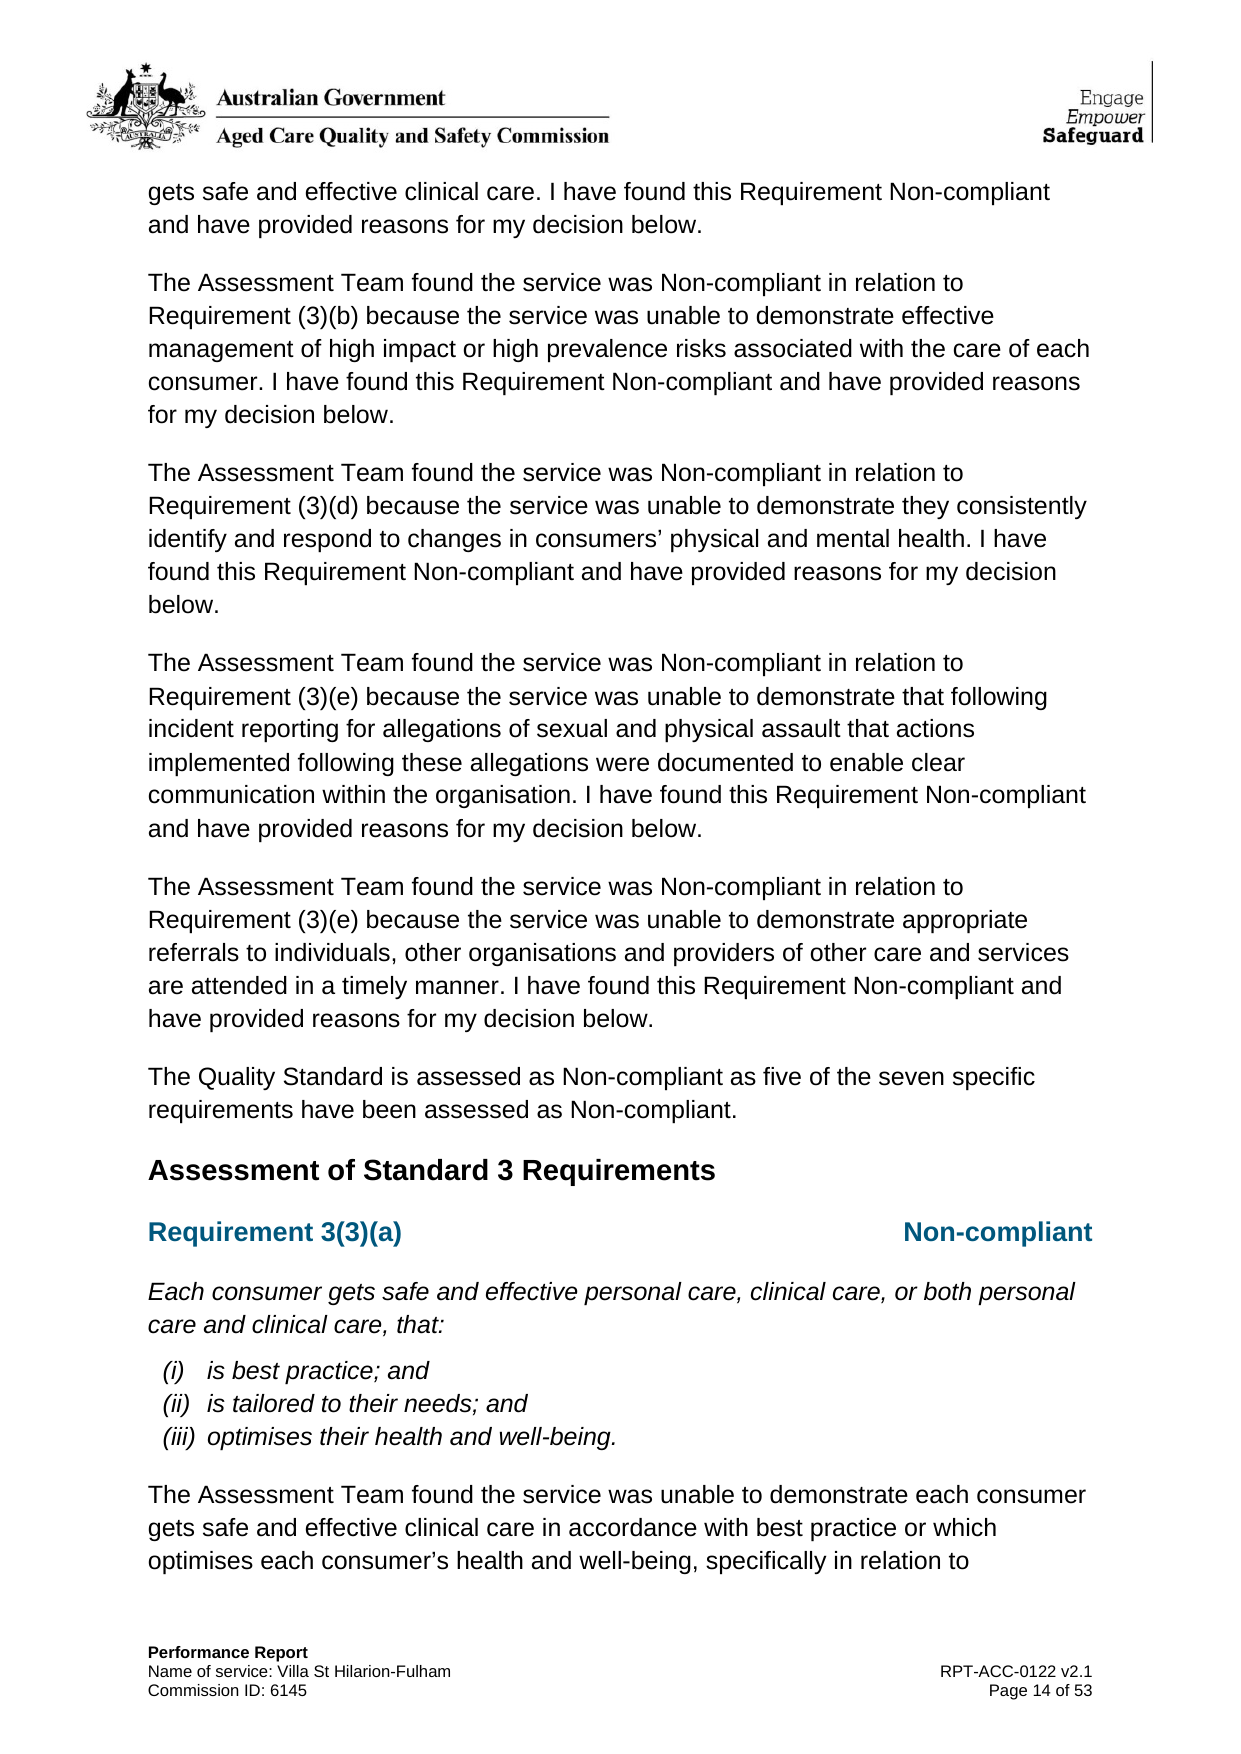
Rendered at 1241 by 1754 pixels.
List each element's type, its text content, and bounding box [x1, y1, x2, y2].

subtitle Requirement 3(3)(a) Non-compliant [148, 1216, 1092, 1247]
text The Quality Standard is assessed as Non-compliant as five of the seven specific requirements have been assessed as Non-compliant. [148, 1062, 1092, 1123]
subtitle Assessment of Standard 3 Requirements [148, 1153, 1092, 1186]
text The Assessment Team found the service was Non-compliant in relation to Requirement (3)(e) because the service was unable to demonstrate that following incident reporting for allegations of sexual and physical assault that actions implemented following these allegations were documented to enable clear communication within the organisation. I have found this Requirement Non-compliant and have provided reasons for my decision below. [148, 648, 1092, 842]
text The Assessment Team found the service was Non-compliant in relation to Requirement (3)(b) because the service was unable to demonstrate effective management of high impact or high prevalence risks associated with the care of each consumer. I have found this Requirement Non-compliant and have provided reasons for my decision below. [148, 268, 1092, 429]
text Each consumer gets safe and effective personal care, clinical care, or both personal care and clinical care, that: [148, 1277, 1092, 1339]
list is best practice; and [162, 1356, 1092, 1384]
text The Assessment Team found the service was Non-compliant in relation to Requirement (3)(d) because the service was unable to demonstrate they consistently identify and respond to changes in consumers’ physical and mental health. I have found this Requirement Non-compliant and have provided reasons for my decision below. [148, 458, 1092, 619]
list is tailored to their needs; and [162, 1389, 1092, 1417]
list optimises their health and well-being. [162, 1422, 1092, 1451]
text The Assessment Team found the service was Non-compliant in relation to Requirement (3)(e) because the service was unable to demonstrate appropriate referrals to individuals, other organisations and providers of other care and services are attended in a timely manner. I have found this Requirement Non-compliant and have provided reasons for my decision below. [148, 872, 1092, 1032]
picture [0, 1, 1241, 171]
